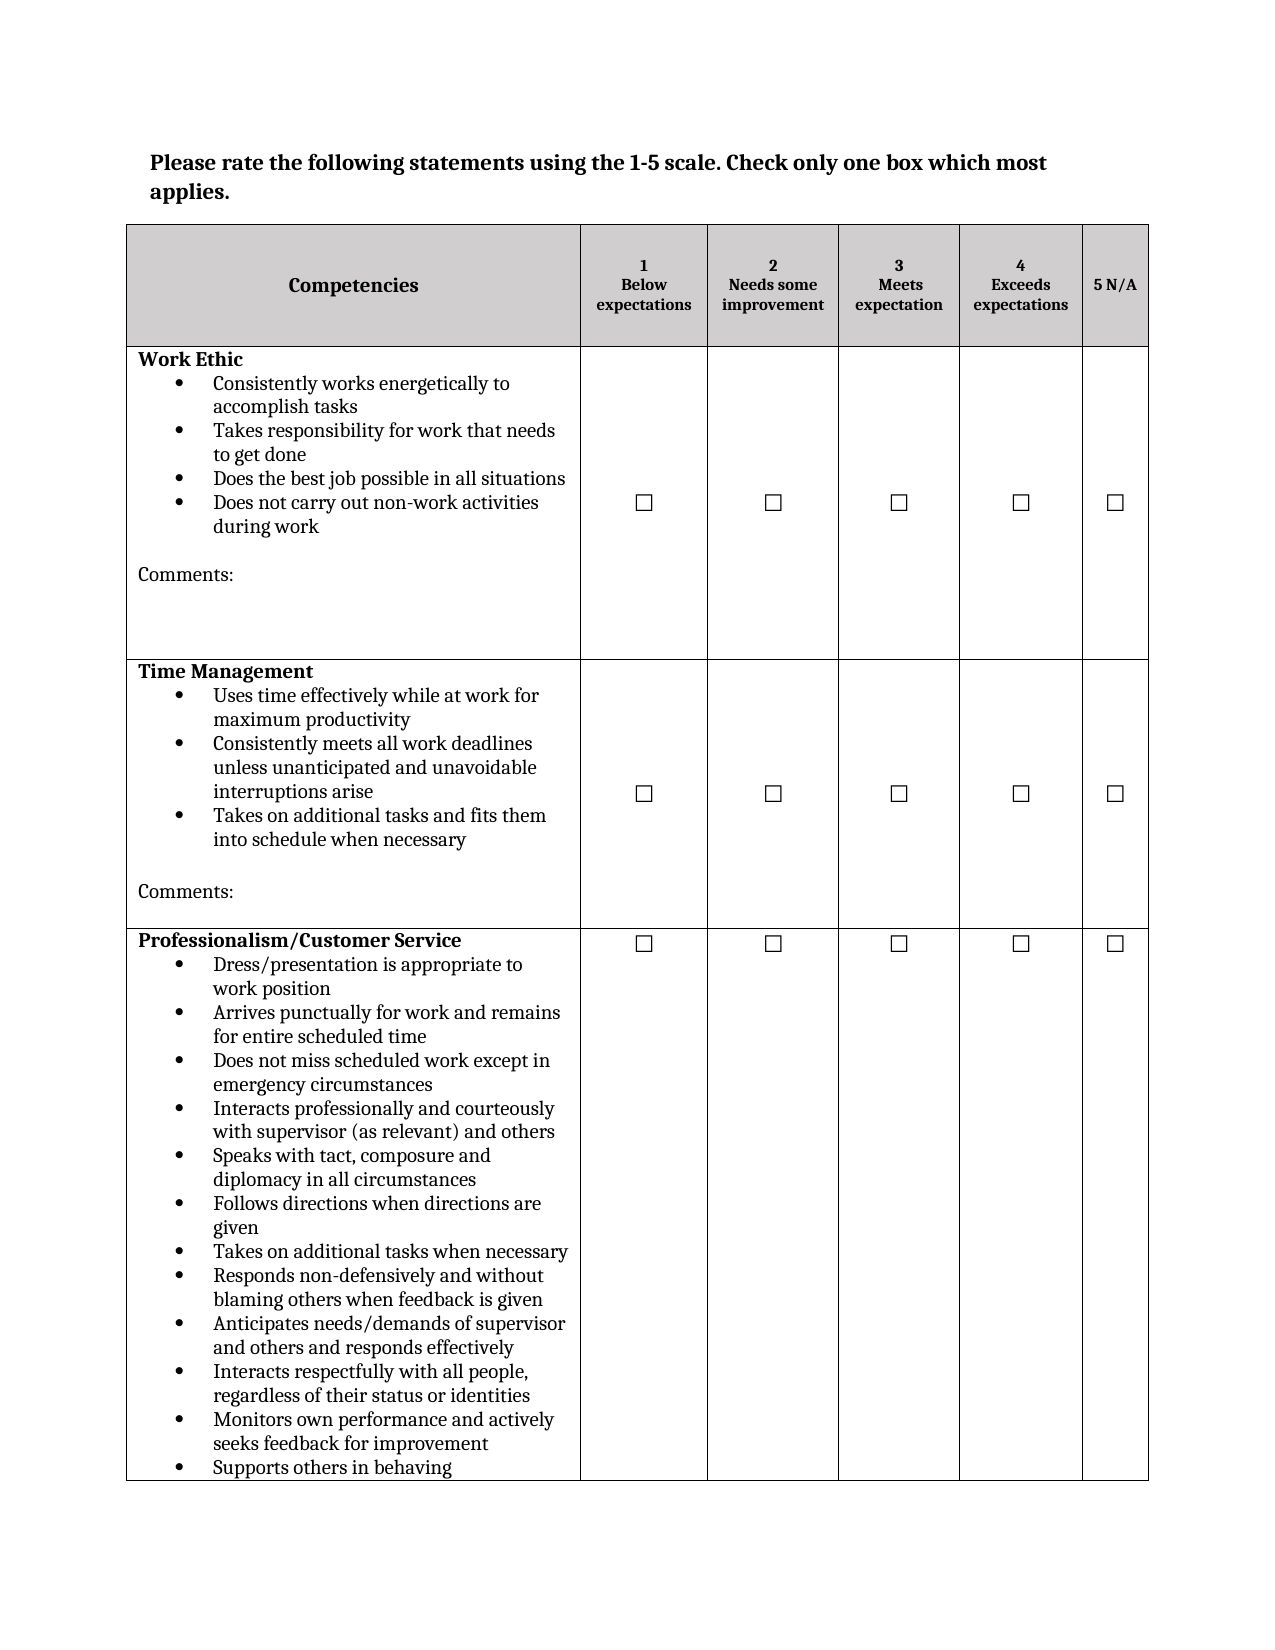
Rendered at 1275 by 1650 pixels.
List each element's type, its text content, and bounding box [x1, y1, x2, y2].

table_cell Work Ethic Consistently works energetically to accomplish tasks Takes responsibility for work that needs to get done Does the best job possible in all situations Does not carry out non-work activities during work Comments: [127, 347, 580, 659]
table_header 2 Needs some improvement [708, 225, 838, 346]
table_cell Time Management Uses time effectively while at work for maximum productivity Consistently meets all work deadlines unless unanticipated and unavoidable interruptions arise Takes on additional tasks and fits them into schedule when necessary Comments: [127, 660, 580, 927]
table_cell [127, 929, 580, 1479]
table_header 5 N/A [1083, 225, 1148, 346]
table_header Competencies [127, 225, 580, 346]
table_header 3 Meets expectation [839, 225, 959, 346]
table_header 1 Below expectations [581, 225, 707, 346]
text Please rate the following statements using the 1-5 scale. Check only one box which most applies. [150, 150, 1125, 205]
table_header 4 Exceeds expectations [960, 225, 1082, 346]
